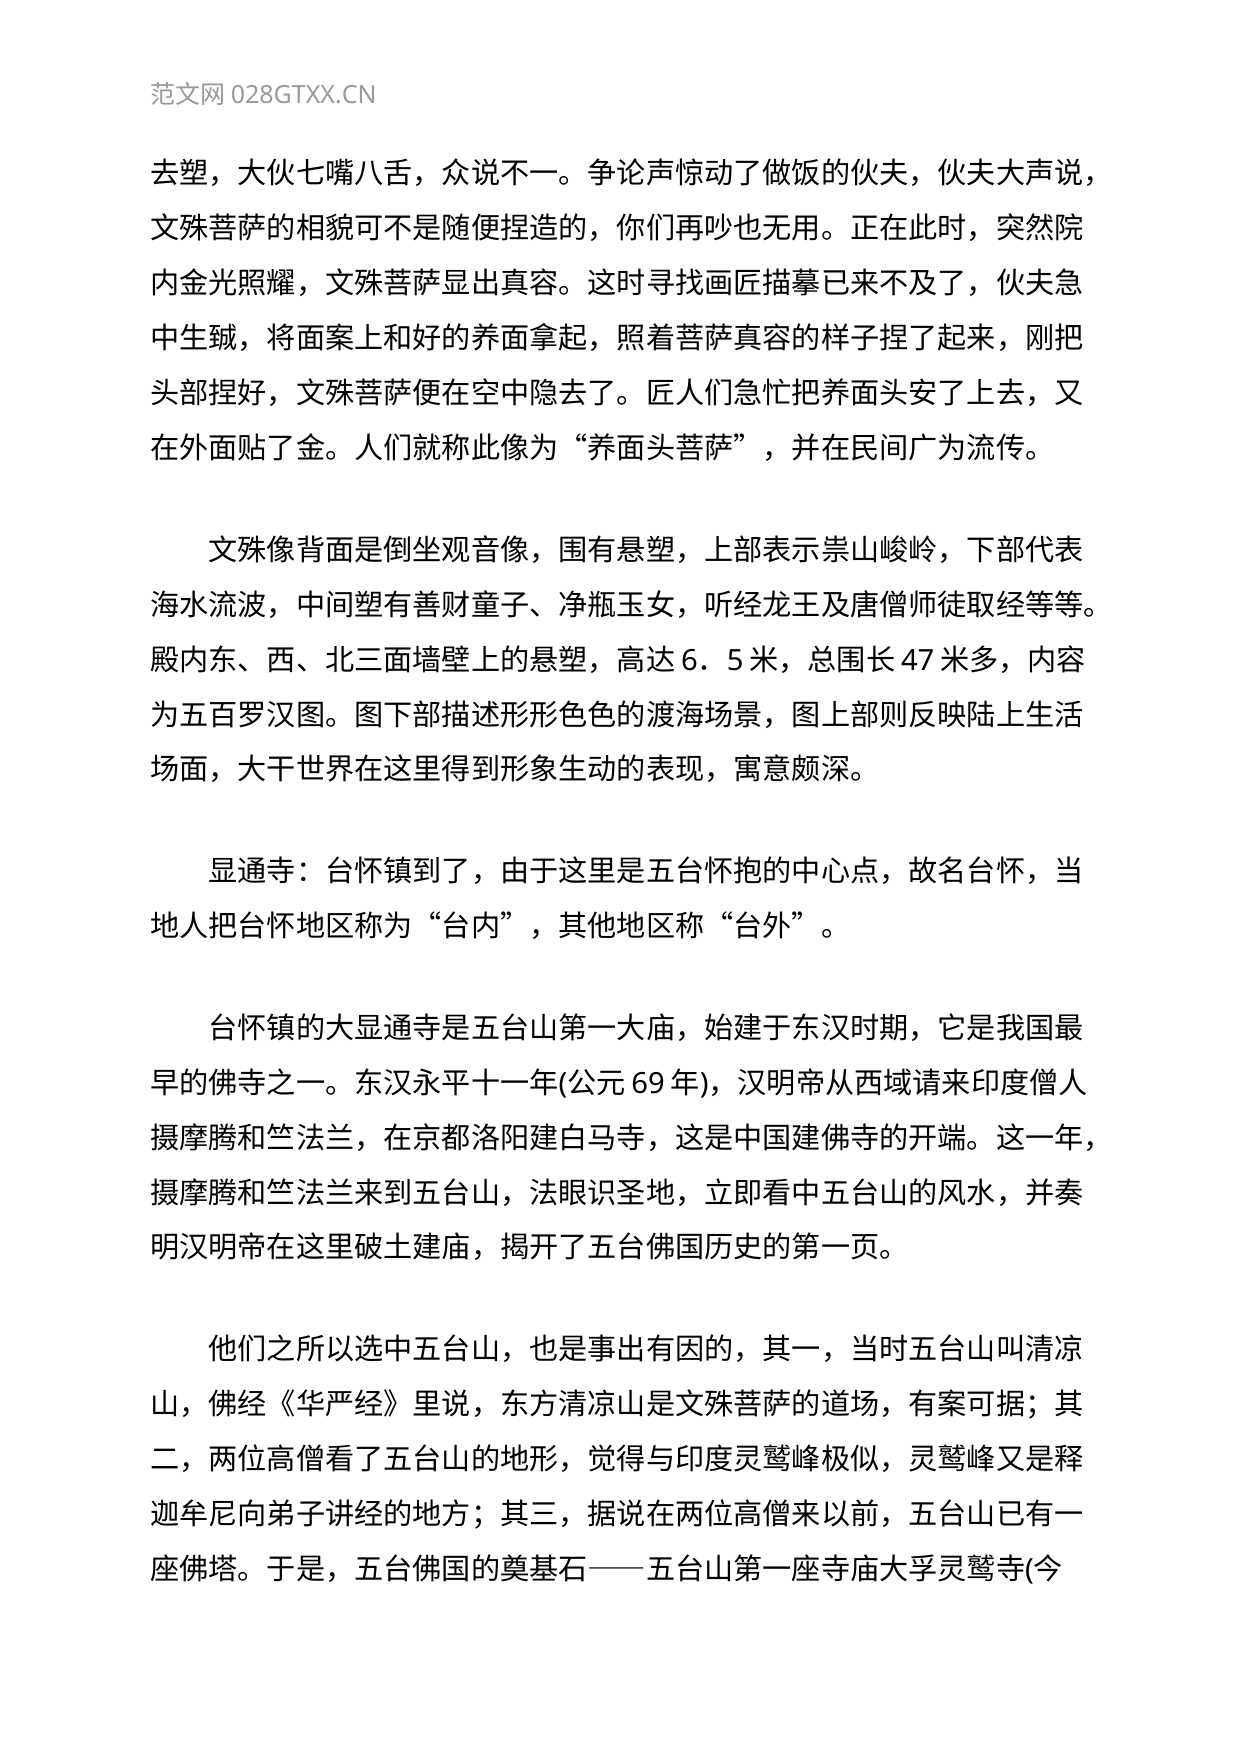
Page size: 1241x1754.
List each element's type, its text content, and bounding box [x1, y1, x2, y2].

text 显通寺：台怀镇到了，由于这里是五台怀抱的中心点，故名台怀，当地人把台怀地区称为“台内”，其他地区称“台外”。 [150, 848, 1090, 945]
text 文殊像背面是倒坐观音像，围有悬塑，上部表示祟山峻岭，下部代表海水流波，中间塑有善财童子、净瓶玉女，听经龙王及唐僧师徒取经等等。殿内东、西、北三面墙壁上的悬塑，高达6．5米，总围长47米多，内容为五百罗汉图。图下部描述形形色色的渡海场景，图上部则反映陆上生活场面，大干世界在这里得到形象生动的表现，寓意颇深。 [150, 526, 1090, 788]
text 台怀镇的大显通寺是五台山第一大庙，始建于东汉时期，它是我国最早的佛寺之一。东汉永平十一年(公元69年)，汉明帝从西域请来印度僧人摄摩腾和竺法兰，在京都洛阳建白马寺，这是中国建佛寺的开端。这一年，摄摩腾和竺法兰来到五台山，法眼识圣地，立即看中五台山的风水，并奏明汉明帝在这里破土建庙，揭开了五台佛国历史的第一页。 [150, 1004, 1090, 1266]
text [150, 1326, 1090, 1588]
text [150, 150, 1090, 467]
